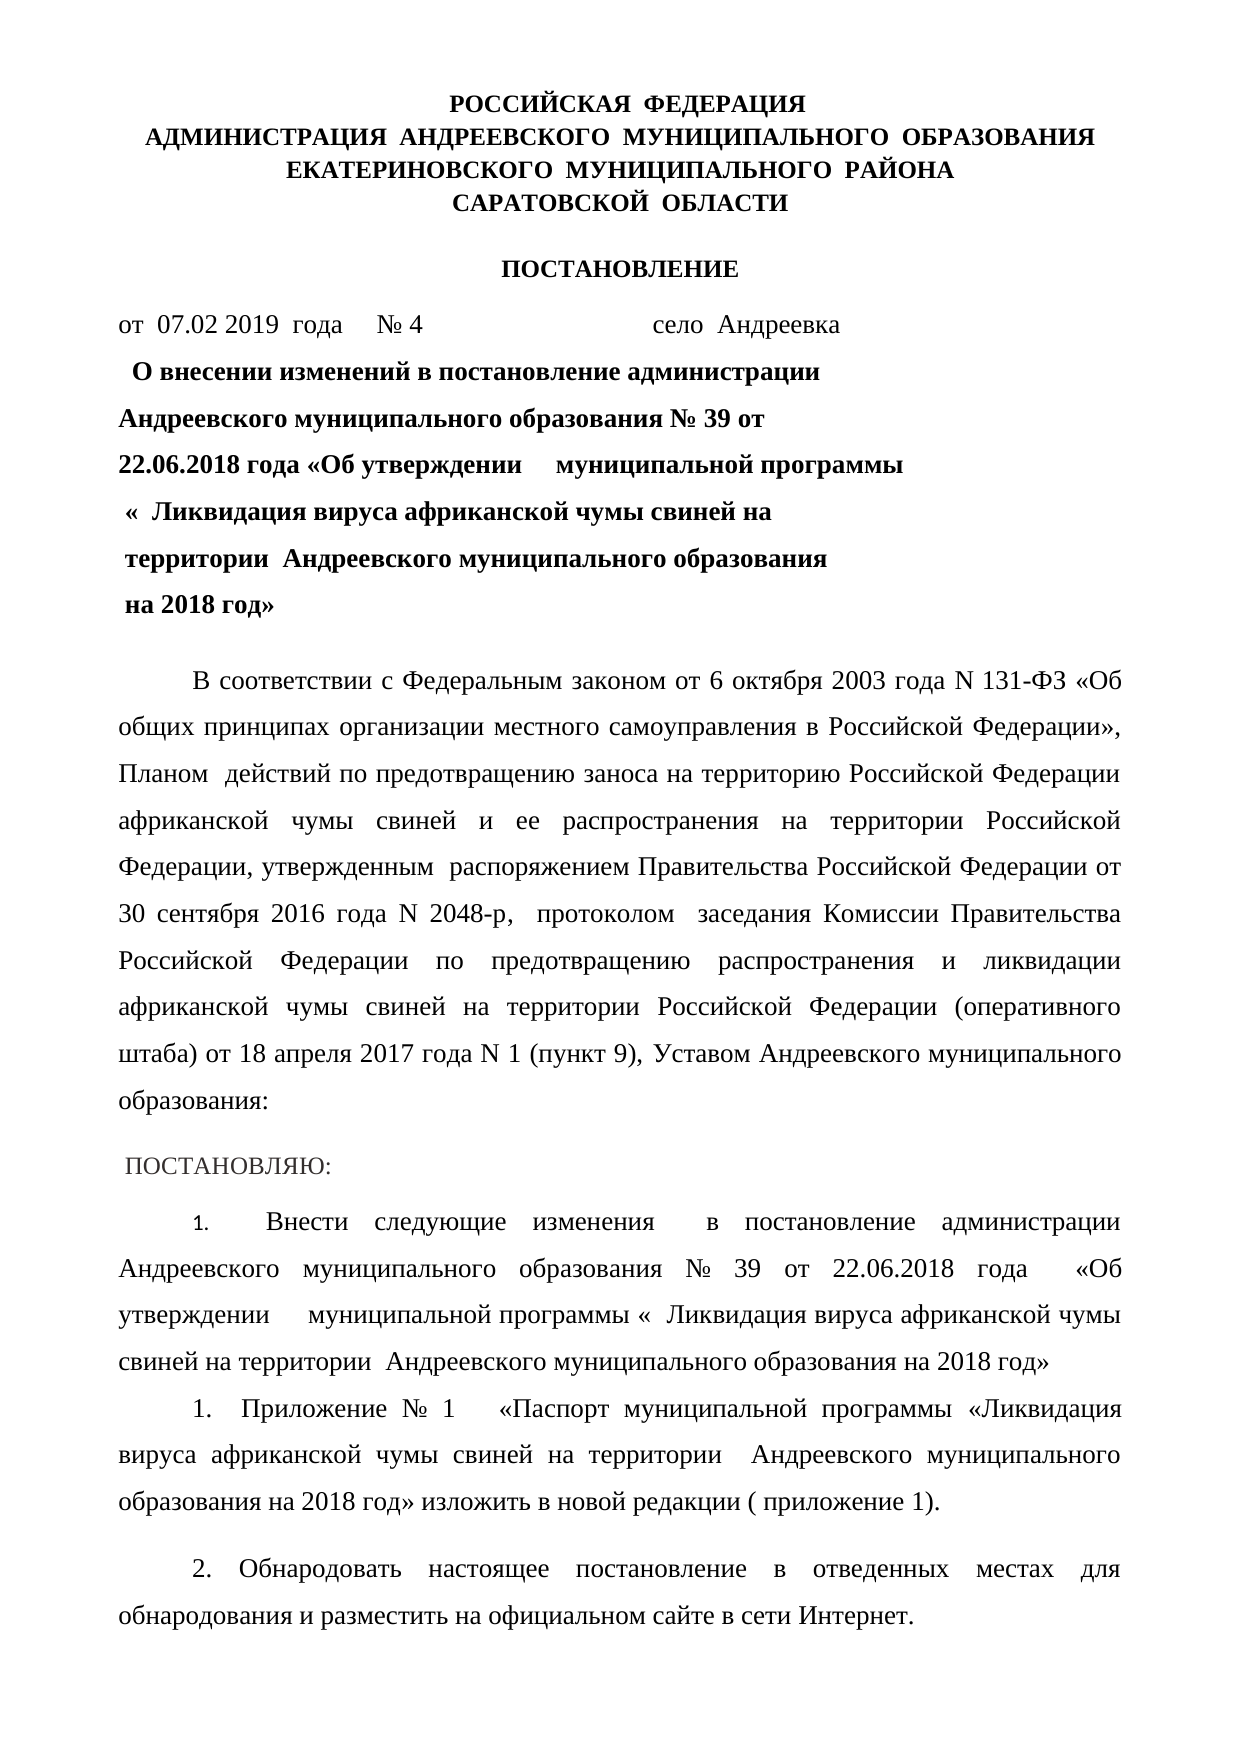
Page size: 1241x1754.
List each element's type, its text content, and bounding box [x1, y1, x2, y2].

text АДМИНИСТРАЦИЯ АНДРЕЕВСКОГО МУНИЦИПАЛЬНОГО ОБРАЗОВАНИЯ [118, 122, 1122, 151]
text ПОСТАНОВЛЕНИЕ [118, 254, 1122, 283]
text РОССИЙСКАЯ ФЕДЕРАЦИЯ [118, 89, 1122, 117]
list Внести следующие изменения в постановление администрации Андреевского муниципального образования № 39 от 22.06.2018 года «Об утверждении муниципальной программы « Ликвидация вируса африканской чумы свиней на территории Андреевского муниципального образования на 2018 год» [118, 1205, 1122, 1376]
text Андреевского муниципального образования № 39 от [118, 402, 1122, 433]
text « Ликвидация вируса африканской чумы свиней на [118, 495, 1122, 526]
text В соответствии с Федеральным законом от 6 октября 2003 года N 131-ФЗ «Об общих принципах организации местного самоуправления в Российской Федерации», Планом действий по предотвращению заноса на территорию Российской Федерации африканской чумы свиней и ее распространения на территории Российской Федерации, утвержденным распоряжением Правительства Российской Федерации от 30 сентября 2016 года N 2048-р, протоколом заседания Комиссии Правительства Российской Федерации по предотвращению распространения и ликвидации африканской чумы свиней на территории Российской Федерации (оперативного штаба) от 18 апреля 2017 года N 1 (пункт 9), Уставом Андреевского муниципального образования: [118, 664, 1122, 1115]
text ЕКАТЕРИНОВСКОГО МУНИЦИПАЛЬНОГО РАЙОНА [118, 155, 1122, 184]
text САРАТОВСКОЙ ОБЛАСТИ [118, 188, 1122, 217]
text территории Андреевского муниципального образования [118, 542, 1122, 573]
text 2. Обнародовать настоящее постановление в отведенных местах для обнародования и разместить на официальном сайте в сети Интернет. [118, 1552, 1122, 1630]
text 1. Приложение № 1 «Паспорт муниципальной программы «Ликвидация вируса африканской чумы свиней на территории Андреевского муниципального образования на 2018 год» изложить в новой редакции ( приложение 1). [118, 1392, 1122, 1516]
text 22.06.2018 года «Об утверждении муниципальной программы [118, 448, 1122, 479]
text от 07.02 2019 года № 4 село Андреевка [118, 308, 1122, 339]
text на 2018 год» [118, 588, 1122, 619]
text О внесении изменений в постановление администрации [118, 355, 1122, 386]
text ПОСТАНОВЛЯЮ: [118, 1151, 1122, 1180]
